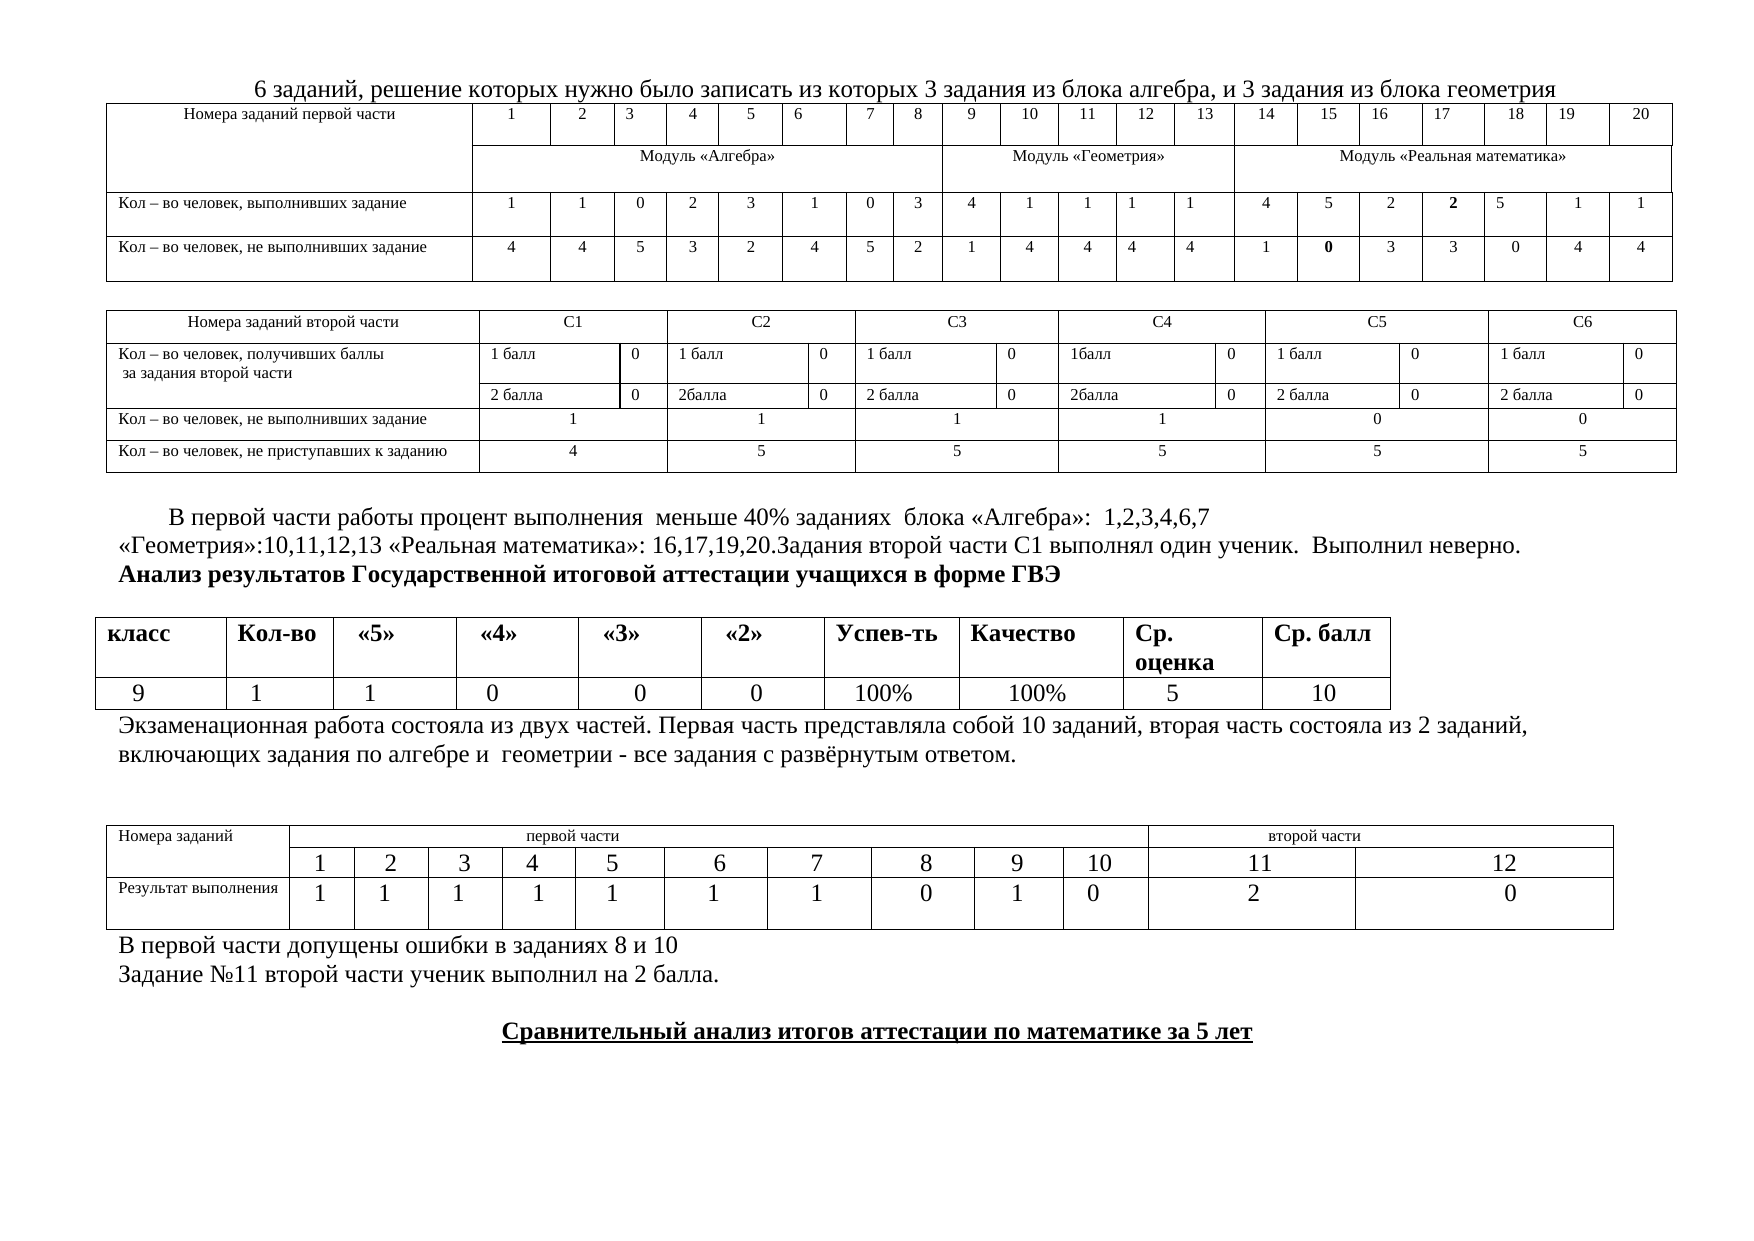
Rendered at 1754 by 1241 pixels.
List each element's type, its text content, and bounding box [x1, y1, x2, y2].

table_cell 1 [1175, 193, 1234, 236]
table_cell 1 [768, 878, 871, 929]
table_header 5 [719, 104, 782, 145]
table_header 14 [1235, 104, 1297, 145]
table_cell 12 [1356, 848, 1613, 877]
table_cell Кол – во человек, не приступавших к заданию [107, 441, 479, 472]
table_cell 4 [943, 193, 1000, 236]
table_cell 0 [809, 344, 855, 383]
table_header 2 [551, 104, 614, 145]
table_cell 5 [1059, 441, 1265, 472]
table_header 12 [1117, 104, 1174, 145]
table_cell 4 [473, 237, 550, 281]
table_cell 4 [1059, 237, 1116, 281]
table_cell Кол – во человек, получивших баллы за задания второй части [107, 344, 479, 408]
table_cell 4 [1001, 237, 1058, 281]
table_header С4 [1059, 311, 1265, 342]
table_header 17 [1423, 104, 1484, 145]
table_cell 5 [1298, 193, 1359, 236]
table_cell 0 [1298, 237, 1359, 281]
table_cell 4 [503, 848, 575, 877]
table_cell Модуль «Геометрия» [943, 146, 1234, 192]
table_cell 9 [975, 848, 1063, 877]
table_cell 1 [665, 878, 767, 929]
table_header 9 [943, 104, 1000, 145]
table_cell 1 [1059, 409, 1265, 440]
table_cell 10 [1064, 848, 1148, 877]
table_cell 3 [667, 237, 718, 281]
text В первой части работы процент выполнения меньше 40% заданиях блока «Алгебра»: 1,2,3,4,6,7 [118, 502, 1636, 531]
table_cell Модуль «Алгебра» [473, 146, 942, 192]
table_header С1 [480, 311, 667, 342]
table_cell 1 [1001, 193, 1058, 236]
table_cell 3 [894, 193, 942, 236]
table_cell 1 [473, 193, 550, 236]
table_cell 1 [227, 678, 333, 709]
table_header Номера заданий второй части [107, 311, 479, 342]
table_header 13 [1175, 104, 1234, 145]
table_header С5 [1266, 311, 1488, 342]
table_cell 0 [1485, 237, 1546, 281]
table_cell 2 балла [1489, 384, 1623, 408]
text В первой части допущены ошибки в заданиях 8 и 10 [118, 930, 1636, 959]
table_cell 3 [1360, 237, 1422, 281]
table_header Номера заданий первой части [107, 104, 472, 192]
table_cell 4 [1610, 237, 1672, 281]
table_cell 5 [576, 848, 664, 877]
table_header Качество [960, 618, 1123, 677]
table_cell 1 [429, 878, 502, 929]
table_cell 1 [856, 409, 1058, 440]
table_cell 1 [290, 878, 354, 929]
table_header 4 [667, 104, 718, 145]
table_header С6 [1489, 311, 1676, 342]
table_cell Кол – во человек, не выполнивших задание [107, 409, 479, 440]
table_cell 0 [702, 678, 824, 709]
table_cell 5 [1266, 441, 1488, 472]
table_cell 0 [457, 678, 578, 709]
table_cell 0 [872, 878, 974, 929]
table_cell 0 [1489, 409, 1676, 440]
table_header второй части [1149, 826, 1613, 847]
table_cell 2балла [668, 384, 808, 408]
table_cell Кол – во человек, не выполнивших задание [107, 237, 472, 281]
table_cell 4 [1117, 237, 1174, 281]
table_header С2 [668, 311, 855, 342]
table_cell 4 [480, 441, 667, 472]
table_cell 0 [1216, 384, 1265, 408]
table_cell 9 [96, 678, 226, 709]
table_cell 0 [1356, 878, 1613, 929]
table_cell 1 балл [1489, 344, 1623, 383]
table_cell 2 [667, 193, 718, 236]
table_cell 4 [783, 237, 846, 281]
table_header Ср. балл [1263, 618, 1390, 677]
table_header 19 [1547, 104, 1609, 145]
table_cell 2 [719, 237, 782, 281]
table_cell Модуль «Реальная математика» [1235, 146, 1671, 192]
table_header 10 [1001, 104, 1058, 145]
table_cell 4 [1547, 237, 1609, 281]
table_cell 7 [768, 848, 871, 877]
table_cell 1 [290, 848, 354, 877]
text Экзаменационная работа состояла из двух частей. Первая часть представляла собой 10 заданий, вторая часть состояла из 2 заданий, включающих задания по алгебре и геометрии - все задания с развёрнутым ответом. [118, 710, 1636, 767]
table_cell 100% [960, 678, 1123, 709]
table_cell 4 [1235, 193, 1297, 236]
table_cell 0 [621, 384, 667, 408]
text Задание №11 второй части ученик выполнил на 2 балла. [118, 959, 1636, 987]
text 6 заданий, решение которых нужно было записать из которых 3 задания из блока алгебра, и 3 задания из блока геометрия [118, 74, 1636, 103]
table_cell 1 [1547, 193, 1609, 236]
table_cell 11 [1149, 848, 1355, 877]
table_header Ср. оценка [1124, 618, 1262, 677]
text Сравнительный анализ итогов аттестации по математике за 5 лет [118, 1016, 1636, 1045]
table_cell 1 [943, 237, 1000, 281]
table_cell 0 [1064, 878, 1148, 929]
table_cell 2 балла [480, 384, 619, 408]
table_cell 0 [997, 384, 1058, 408]
table_cell 0 [997, 344, 1058, 383]
table_header Успев-ть [825, 618, 959, 677]
table_cell 1 [783, 193, 846, 236]
table_cell 2 [1423, 193, 1484, 236]
table_cell 0 [1624, 384, 1676, 408]
table_header 16 [1360, 104, 1422, 145]
table_cell 2 [1149, 878, 1355, 929]
table_header 8 [894, 104, 942, 145]
table_cell 5 [856, 441, 1058, 472]
table_cell 1 балл [668, 344, 808, 383]
table_cell 1 балл [480, 344, 619, 383]
table_header Номера заданий [107, 826, 289, 877]
table_cell 5 [668, 441, 855, 472]
table_cell 0 [1266, 409, 1488, 440]
table_cell 2 [355, 848, 428, 877]
table_header «2» [702, 618, 824, 677]
table_cell 0 [809, 384, 855, 408]
table_cell 0 [847, 193, 893, 236]
table_header первой части [290, 826, 1148, 847]
table_header 15 [1298, 104, 1359, 145]
table_cell 1 [480, 409, 667, 440]
table_cell 1 [334, 678, 456, 709]
table_header 1 [473, 104, 550, 145]
table_cell Результат выполнения [107, 878, 289, 929]
table_cell 10 [1263, 678, 1390, 709]
table_cell 5 [615, 237, 666, 281]
table_cell 1 балл [1266, 344, 1399, 383]
table_cell 4 [1175, 237, 1234, 281]
table_cell 1 [1117, 193, 1174, 236]
table_cell 0 [1624, 344, 1676, 383]
table_cell 0 [1400, 344, 1488, 383]
table_cell 0 [1216, 344, 1265, 383]
table_header «3» [579, 618, 701, 677]
table_cell 1 [503, 878, 575, 929]
table_cell 1балл [1059, 344, 1215, 383]
table_cell 1 [975, 878, 1063, 929]
table_header класс [96, 618, 226, 677]
table_header «5» [334, 618, 456, 677]
table_cell 2 [894, 237, 942, 281]
table_cell 100% [825, 678, 959, 709]
table_header «4» [457, 618, 578, 677]
table_cell 2балла [1059, 384, 1215, 408]
table_cell 3 [719, 193, 782, 236]
table_cell 6 [665, 848, 767, 877]
table_header 20 [1610, 104, 1672, 145]
table_cell 4 [551, 237, 614, 281]
table_cell 5 [1489, 441, 1676, 472]
text «Геометрия»:10,11,12,13 «Реальная математика»: 16,17,19,20.Задания второй части С1 выполнял один ученик. Выполнил неверно. [118, 531, 1636, 559]
table_cell 1 [551, 193, 614, 236]
table_cell 1 [1610, 193, 1672, 236]
table_cell 0 [615, 193, 666, 236]
table_header Кол-во [227, 618, 333, 677]
table_cell 0 [621, 344, 667, 383]
table_cell 0 [1400, 384, 1488, 408]
text Анализ результатов Государственной итоговой аттестации учащихся в форме ГВЭ [118, 559, 1636, 588]
table_cell 2 балла [856, 384, 996, 408]
table_cell 1 балл [856, 344, 996, 383]
table_header 6 [783, 104, 846, 145]
table_cell 5 [1485, 193, 1546, 236]
table_cell 1 [1059, 193, 1116, 236]
table_cell 5 [847, 237, 893, 281]
table_cell 2 балла [1266, 384, 1399, 408]
table_header 7 [847, 104, 893, 145]
table_header 3 [615, 104, 666, 145]
table_cell 8 [872, 848, 974, 877]
table_cell 5 [1124, 678, 1262, 709]
table_cell 1 [668, 409, 855, 440]
table_header 11 [1059, 104, 1116, 145]
table_cell 3 [1423, 237, 1484, 281]
table_cell 1 [1235, 237, 1297, 281]
table_cell 2 [1360, 193, 1422, 236]
table_header 18 [1485, 104, 1546, 145]
table_header С3 [856, 311, 1058, 342]
table_cell Кол – во человек, выполнивших задание [107, 193, 472, 236]
table_cell 1 [576, 878, 664, 929]
table_cell 0 [579, 678, 701, 709]
table_cell 1 [355, 878, 428, 929]
table_cell 3 [429, 848, 502, 877]
